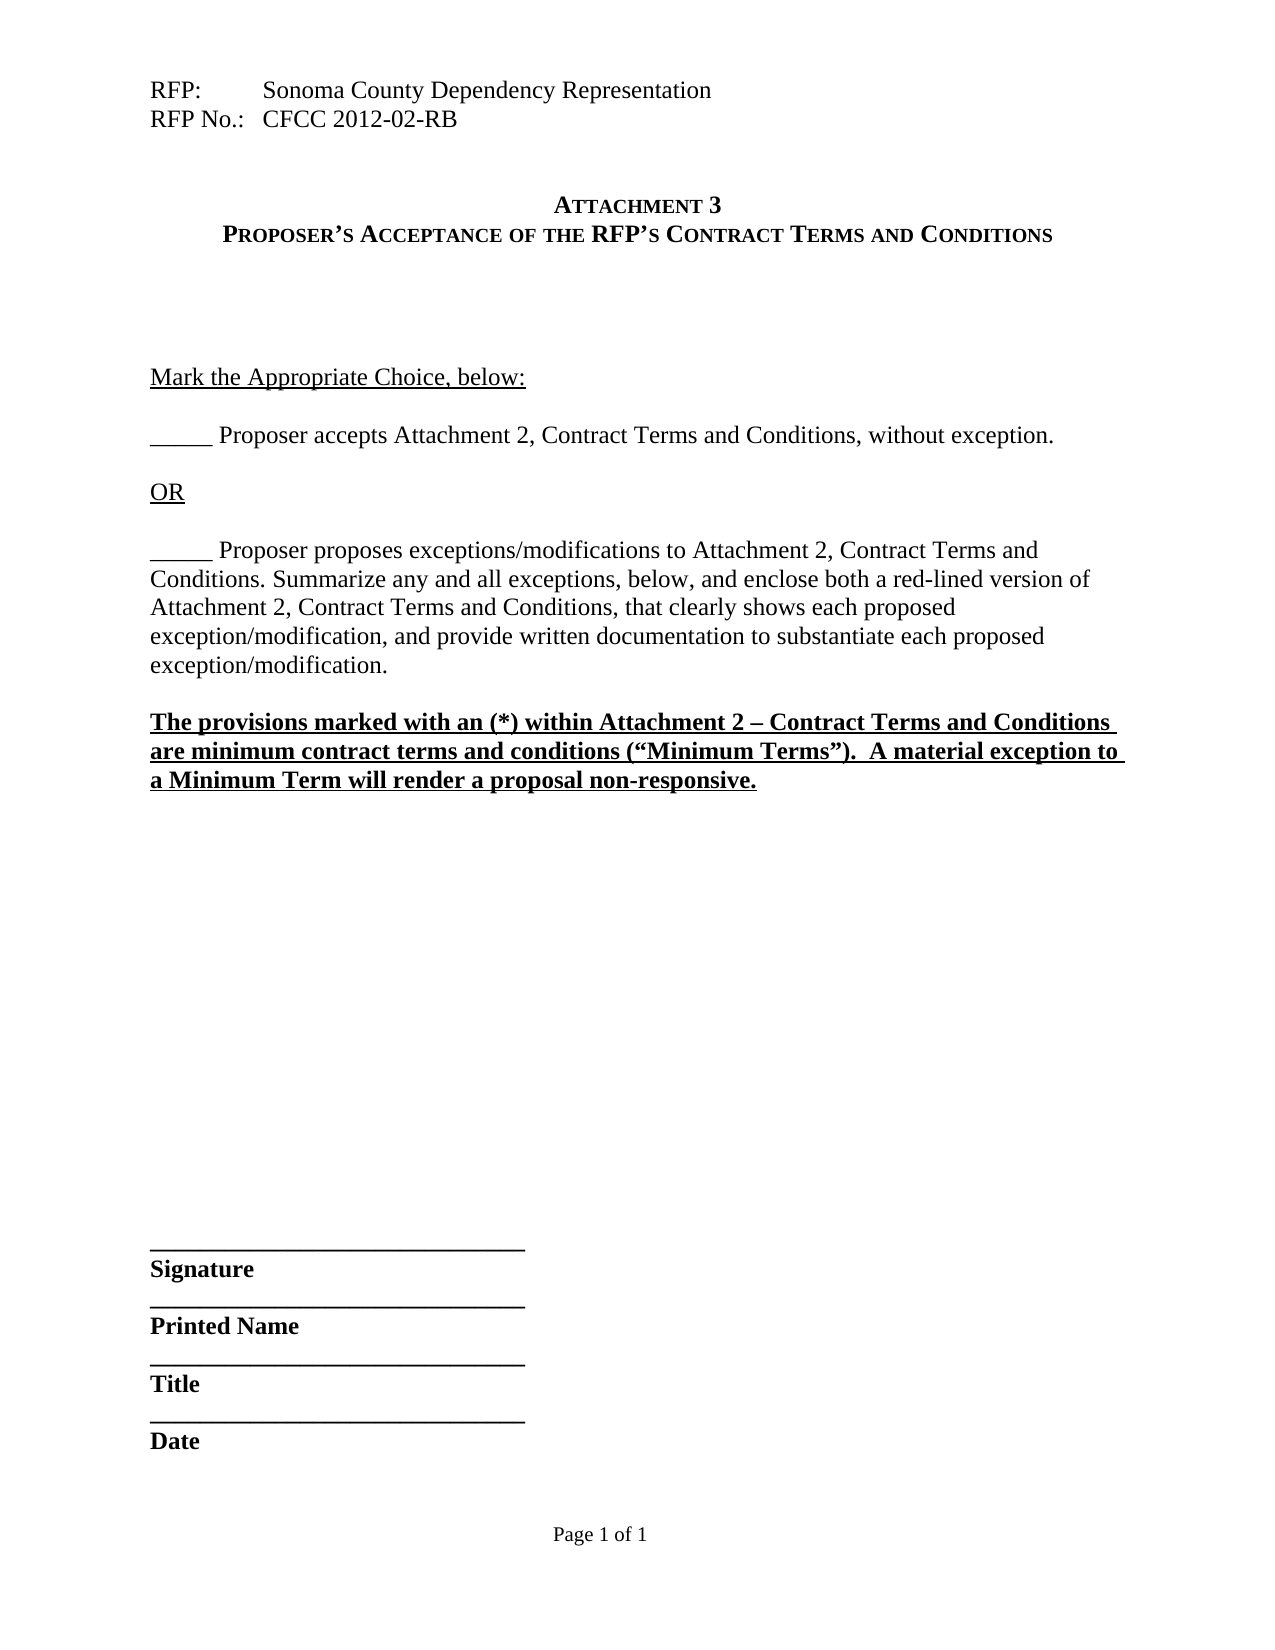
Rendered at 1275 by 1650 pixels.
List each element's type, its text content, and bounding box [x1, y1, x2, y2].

text Title [150, 1369, 1125, 1397]
text ______________________________ [150, 1340, 1125, 1369]
text Date [150, 1426, 1125, 1455]
text _____ Proposer accepts Attachment 2, Contract Terms and Conditions, without exception. [150, 420, 1125, 449]
text ______________________________ [150, 1282, 1125, 1311]
text The provisions marked with an (*) within Attachment 2 – Contract Terms and Conditions are minimum contract terms and conditions (“Minimum Terms”). A material exception to a Minimum Term will render a proposal non-responsive. [150, 707, 1125, 761]
text ______________________________ [150, 1225, 1125, 1254]
text Mark the Appropriate Choice, below: [150, 362, 1125, 391]
text Signature [150, 1254, 1125, 1282]
text OR [150, 477, 1125, 506]
text ______________________________ [150, 1397, 1125, 1426]
text _____ Proposer proposes exceptions/modifications to Attachment 2, Contract Terms and Conditions. Summarize any and all exceptions, below, and enclose both a red-lined version of Attachment 2, Contract Terms and Conditions, that clearly shows each proposed exception/modification, and provide written documentation to substantiate each proposed exception/modification. [150, 535, 1125, 679]
text Printed Name [150, 1311, 1125, 1340]
text The provisions marked with an (*) within Attachment 2 – Contract Terms and Conditions are minimum contract terms and conditions (“Minimum Terms”). A material exception to a Minimum Term will render a proposal non-responsive. [150, 763, 1125, 794]
